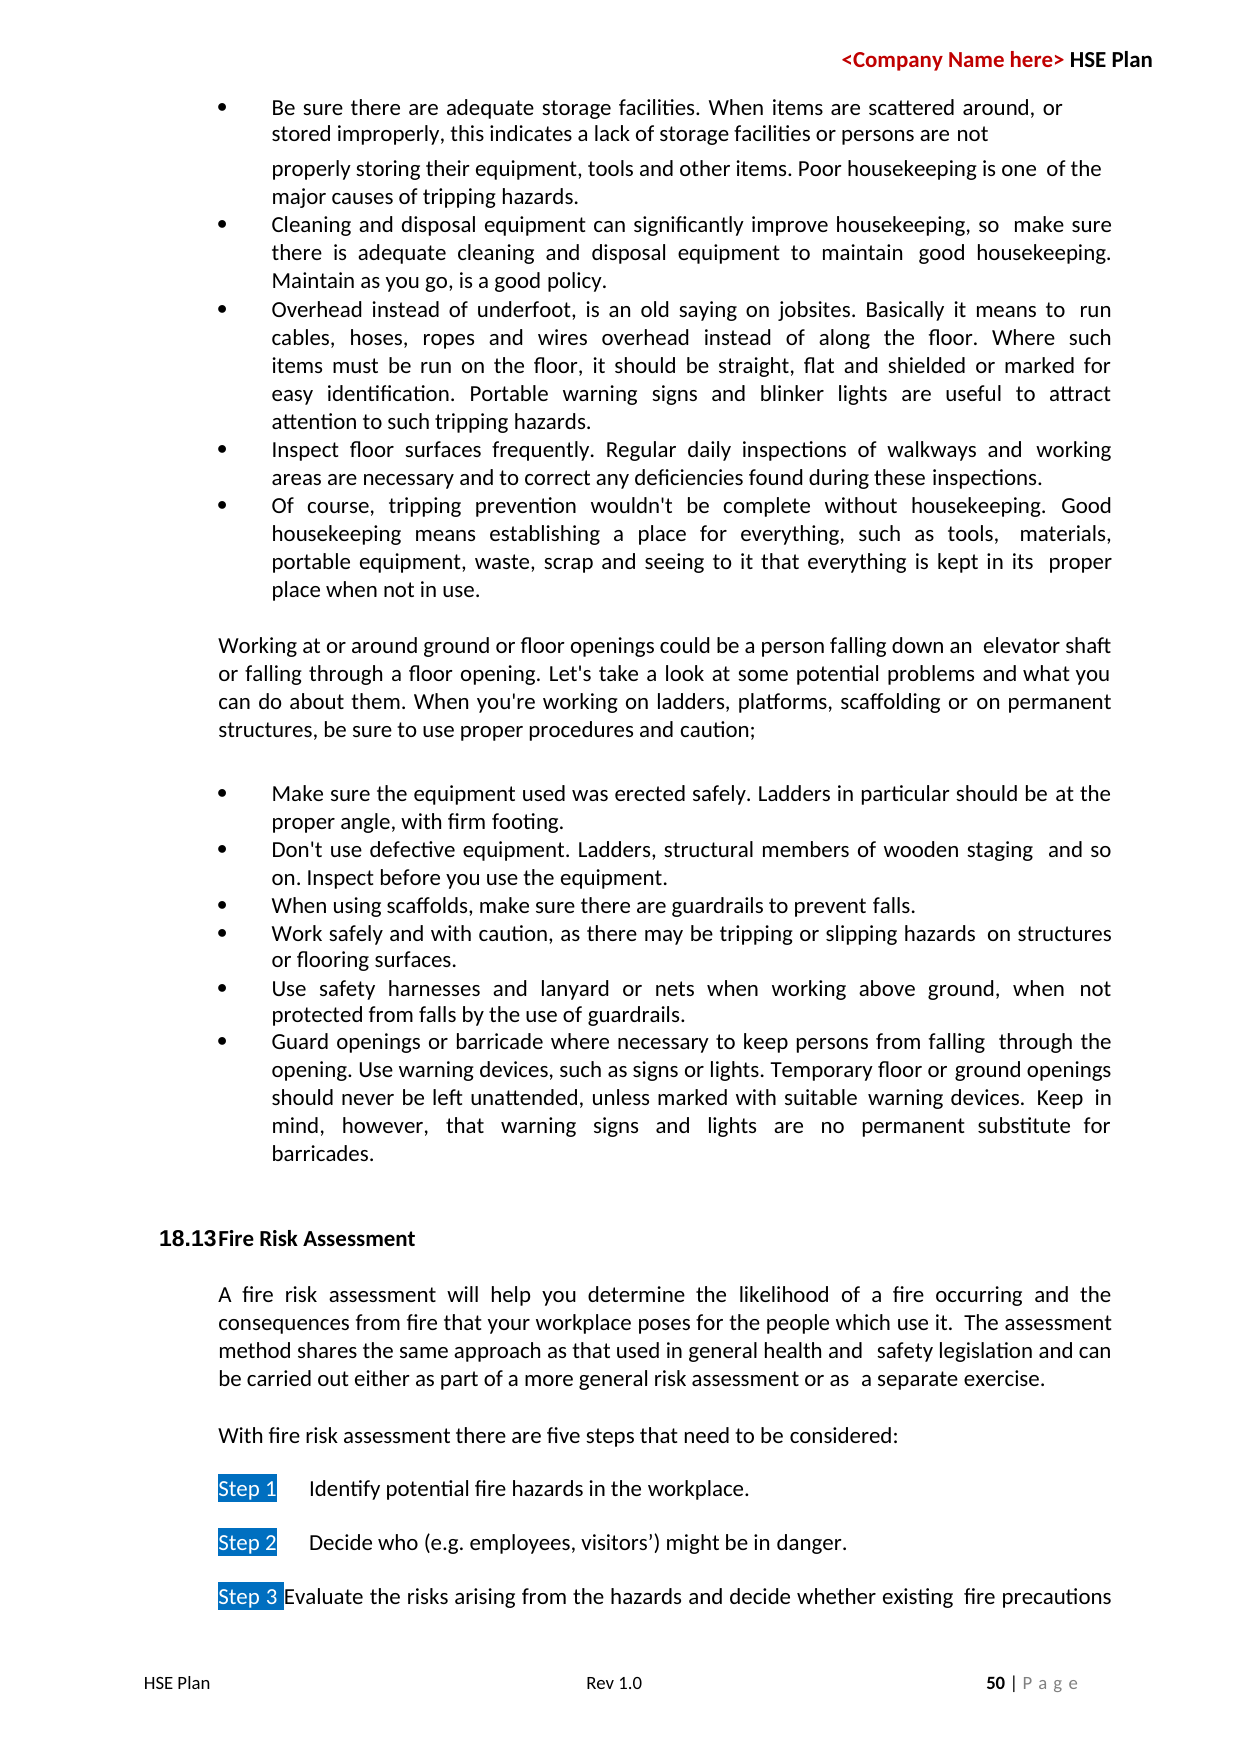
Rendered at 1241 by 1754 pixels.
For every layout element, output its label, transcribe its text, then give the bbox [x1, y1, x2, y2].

text Working at or around ground or floor openings could be a person falling down an elevator shaft or falling through a floor opening. Let's take a look at some potential problems and what you can do about them. When you're working on ladders, platforms, scaffolding or on permanent structures, be sure to use proper procedures and caution; [218, 631, 1111, 743]
list Be sure there are adequate storage facilities. When items are scattered around, or stored improperly, this indicates a lack of storage facilities or persons are not [218, 94, 1111, 147]
text A fire risk assessment will help you determine the likelihood of a fire occurring and the consequences from fire that your workplace poses for the people which use it. The assessment method shares the same approach as that used in general health and safety legislation and can be carried out either as part of a more general risk assessment or as a separate exercise. [218, 1280, 1112, 1392]
list Cleaning and disposal equipment can significantly improve housekeeping, so make sure there is adequate cleaning and disposal equipment to maintain good housekeeping. Maintain as you go, is a good policy. [218, 211, 1112, 294]
list Inspect floor surfaces frequently. Regular daily inspections of walkways and working areas are necessary and to correct any deficiencies found during these inspections. [218, 435, 1111, 491]
text Step 1 Identify potential fire hazards in the workplace. [277, 1474, 1111, 1502]
list Overhead instead of underfoot, is an old saying on jobsites. Basically it means to run cables, hoses, ropes and wires overhead instead of along the floor. Where such items must be run on the floor, it should be straight, flat and shielded or marked for easy identification. Portable warning signs and blinker lights are useful to attract attention to such tripping hazards. [218, 295, 1111, 435]
list Make sure the equipment used was erected safely. Ladders in particular should be at the proper angle, with firm footing. [218, 779, 1111, 835]
list Guard openings or barricade where necessary to keep persons from falling through the opening. Use warning devices, such as signs or lights. Temporary floor or ground openings should never be left unattended, unless marked with suitable warning devices. Keep in mind, however, that warning signs and lights are no permanent substitute for barricades. [218, 1027, 1112, 1168]
text properly storing their equipment, tools and other items. Poor housekeeping is one of the major causes of tripping hazards. [271, 154, 1111, 211]
list When using scaffolds, make sure there are guardrails to prevent falls. [218, 891, 1111, 919]
list Use safety harnesses and lanyard or nets when working above ground, when not protected from falls by the use of guardrails. [218, 975, 1111, 1027]
list Don't use defective equipment. Ladders, structural members of wooden staging and so on. Inspect before you use the equipment. [218, 835, 1111, 891]
list Of course, tripping prevention wouldn't be complete without housekeeping. Good housekeeping means establishing a place for everything, such as tools, materials, portable equipment, waste, scrap and seeing to it that everything is kept in its proper place when not in use. [218, 491, 1112, 603]
subtitle Fire Risk Assessment [159, 1224, 1111, 1252]
text Step 2 Decide who (e.g. employees, visitors’) might be in danger. [277, 1528, 1111, 1556]
text With fire risk assessment there are five steps that need to be considered: [218, 1421, 1153, 1449]
list Work safely and with caution, as there may be tripping or slipping hazards on structures or flooring surfaces. [218, 921, 1112, 973]
